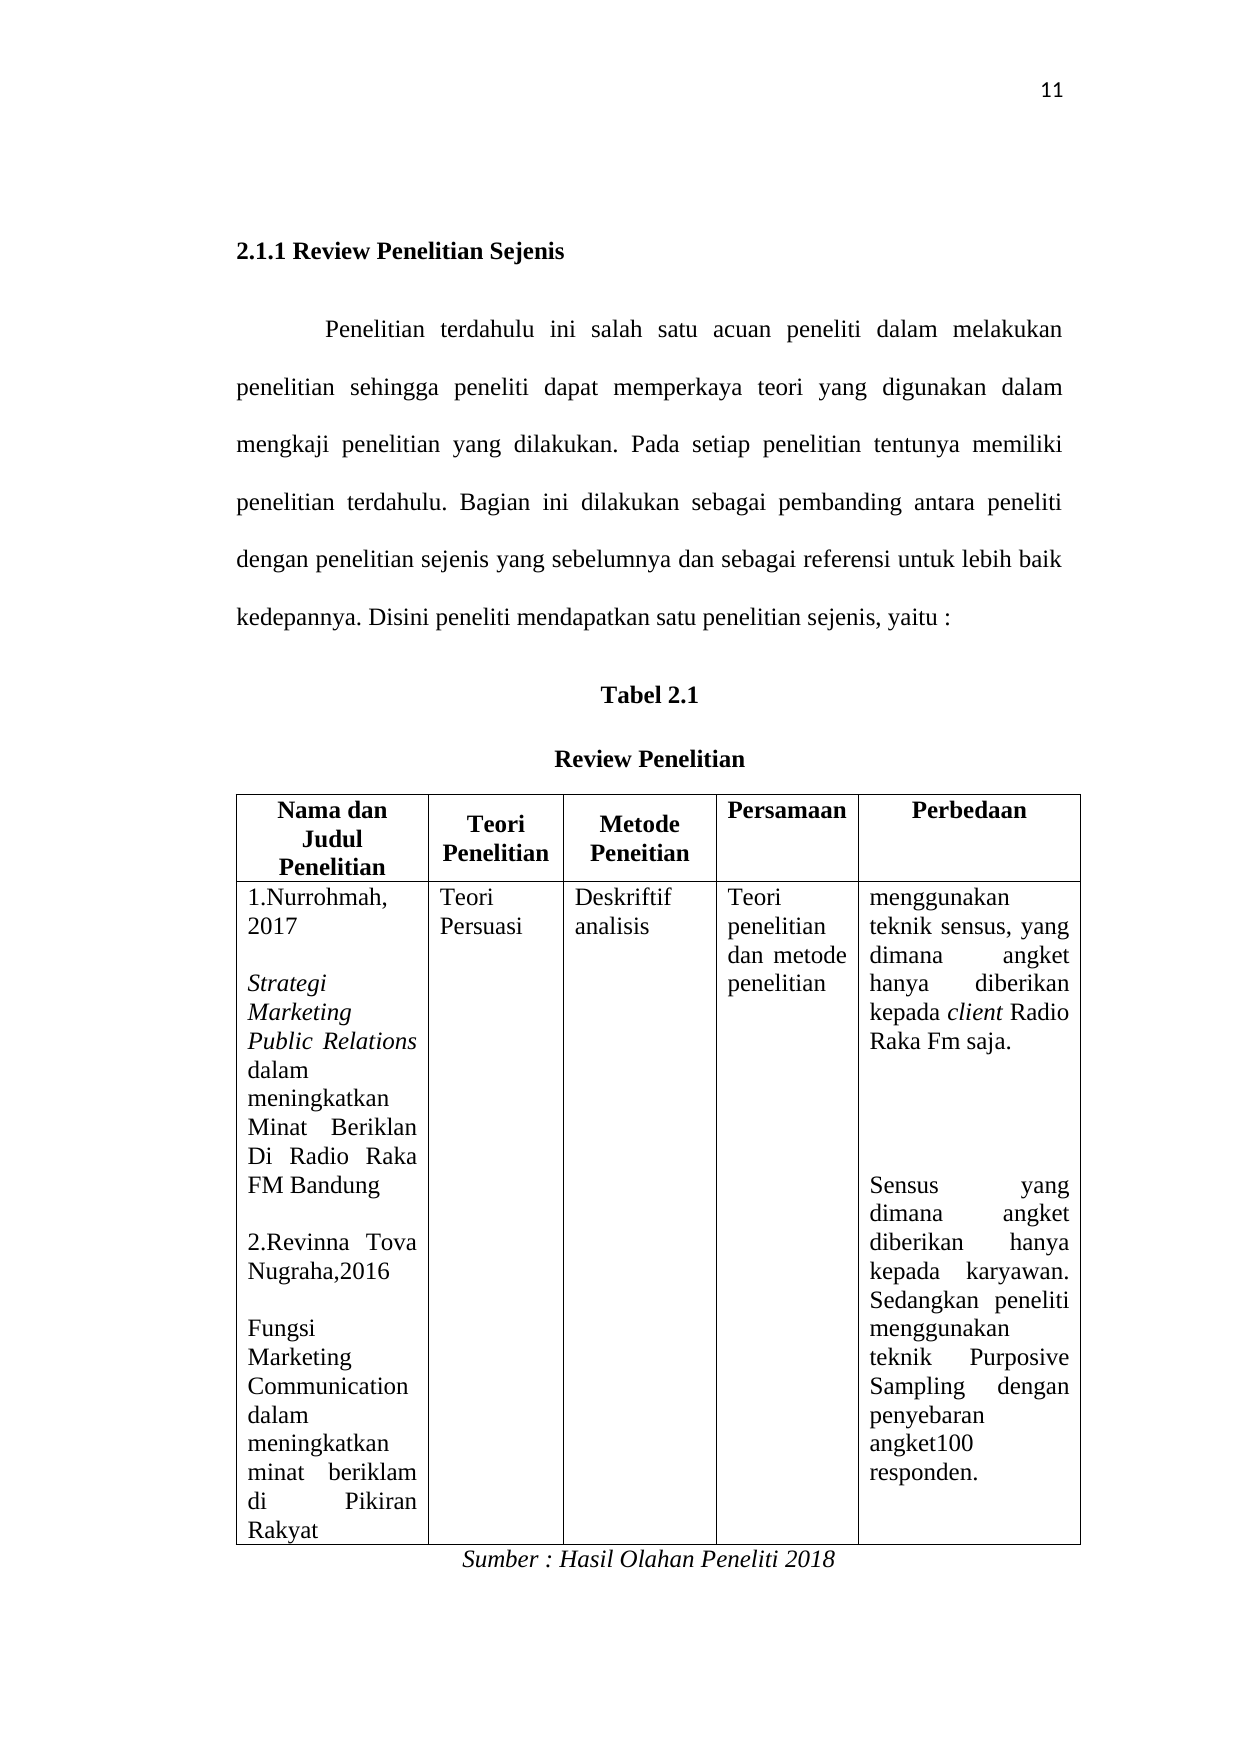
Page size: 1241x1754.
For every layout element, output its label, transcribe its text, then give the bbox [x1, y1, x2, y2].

text Sumber : Hasil Olahan Peneliti 2018 [236, 1545, 1063, 1573]
table_header Persamaan [717, 795, 858, 881]
text 2.1.1 Review Penelitian Sejenis [236, 236, 1063, 265]
table_header Perbedaan [859, 795, 1080, 881]
table_cell Teori Persuasi [429, 882, 563, 1543]
text Penelitian terdahulu ini salah satu acuan peneliti dalam melakukan penelitian sehingga peneliti dapat memperkaya teori yang digunakan dalam mengkaji penelitian yang dilakukan. Pada setiap penelitian tentunya memiliki penelitian terdahulu. Bagian ini dilakukan sebagai pembanding antara peneliti dengan penelitian sejenis yang sebelumnya dan sebagai referensi untuk lebih baik kedepannya. Disini peneliti mendapatkan satu penelitian sejenis, yaitu : [236, 314, 1063, 631]
table_header Metode Peneitian [564, 795, 716, 881]
text Tabel 2.1 [236, 680, 1063, 709]
text Review Penelitian [236, 744, 1063, 773]
table_header Teori Penelitian [429, 795, 563, 881]
table_cell Deskriftif analisis [564, 882, 716, 1543]
table_cell 1.Nurrohmah, 2017 Strategi Marketing Public Relations dalam meningkatkan Minat Beriklan Di Radio Raka FM Bandung 2.Revinna Tova Nugraha,2016 Fungsi Marketing Communication dalam meningkatkan minat beriklam di Pikiran Rakyat [237, 882, 428, 1543]
table_header Nama dan Judul Penelitian [237, 795, 428, 881]
table_cell Teori penelitian dan metode penelitian [717, 882, 858, 1543]
table_cell menggunakan teknik sensus, yang dimana angket hanya diberikan kepada client Radio Raka Fm saja. Sensus yang dimana angket diberikan hanya kepada karyawan. Sedangkan peneliti menggunakan teknik Purposive Sampling dengan penyebaran angket100 responden. [859, 882, 1080, 1543]
